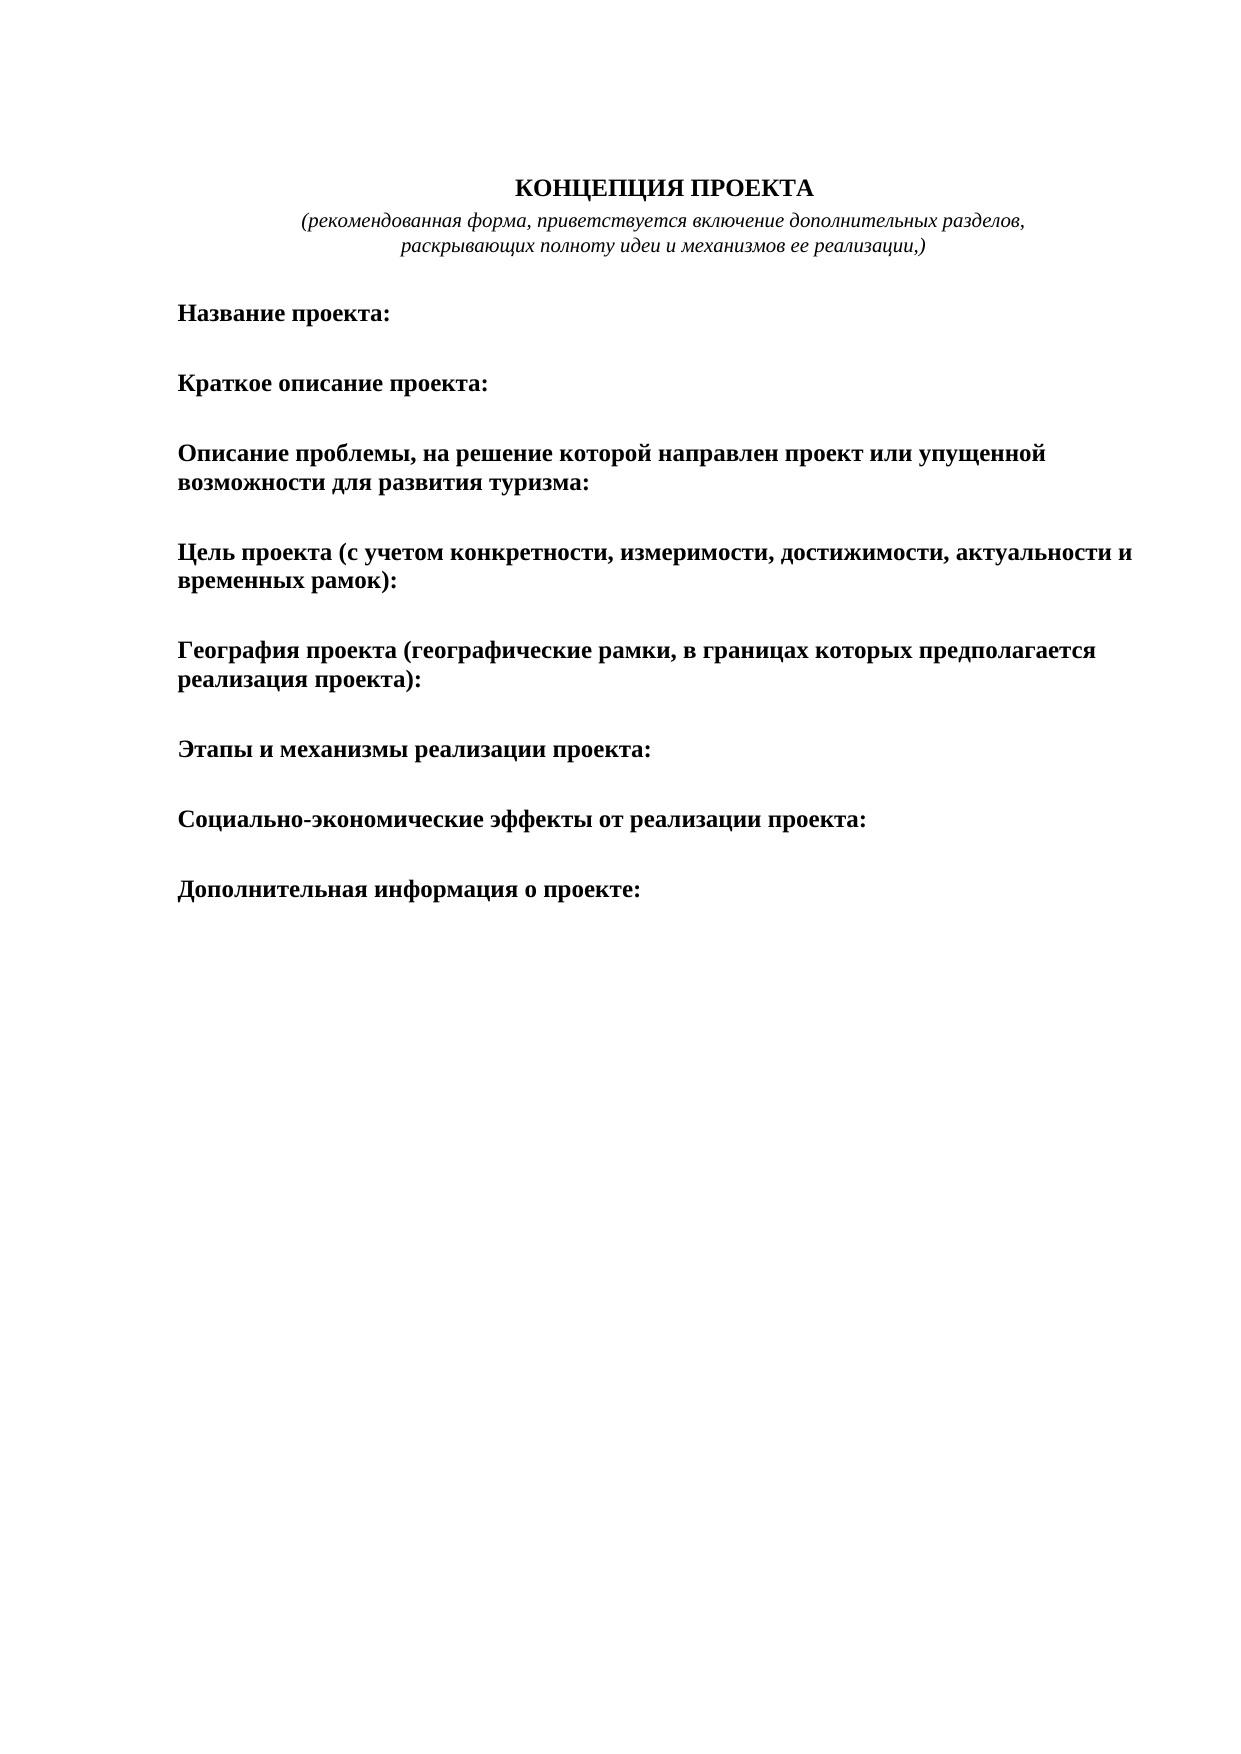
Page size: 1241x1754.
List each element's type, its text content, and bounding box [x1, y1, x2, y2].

text География проекта (географические рамки, в границах которых предполагается реализация проекта): [177, 635, 1152, 693]
text Название проекта: [177, 298, 1152, 327]
text Цель проекта (с учетом конкретности, измеримости, достижимости, актуальности и временных рамок): [177, 537, 1152, 594]
text Описание проблемы, на решение которой направлен проект или упущенной возможности для развития туризма: [177, 438, 1152, 495]
text Социально-экономические эффекты от реализации проекта: [177, 804, 1152, 833]
text (рекомендованная форма, приветствуется включение дополнительных разделов, раскрывающих полноту идеи и механизмов ее реализации,) [177, 208, 1152, 257]
text КОНЦЕПЦИЯ ПРОЕКТА [177, 173, 1152, 202]
text Дополнительная информация о проекте: [177, 874, 1152, 903]
text Краткое описание проекта: [177, 368, 1152, 397]
text Этапы и механизмы реализации проекта: [177, 734, 1152, 763]
